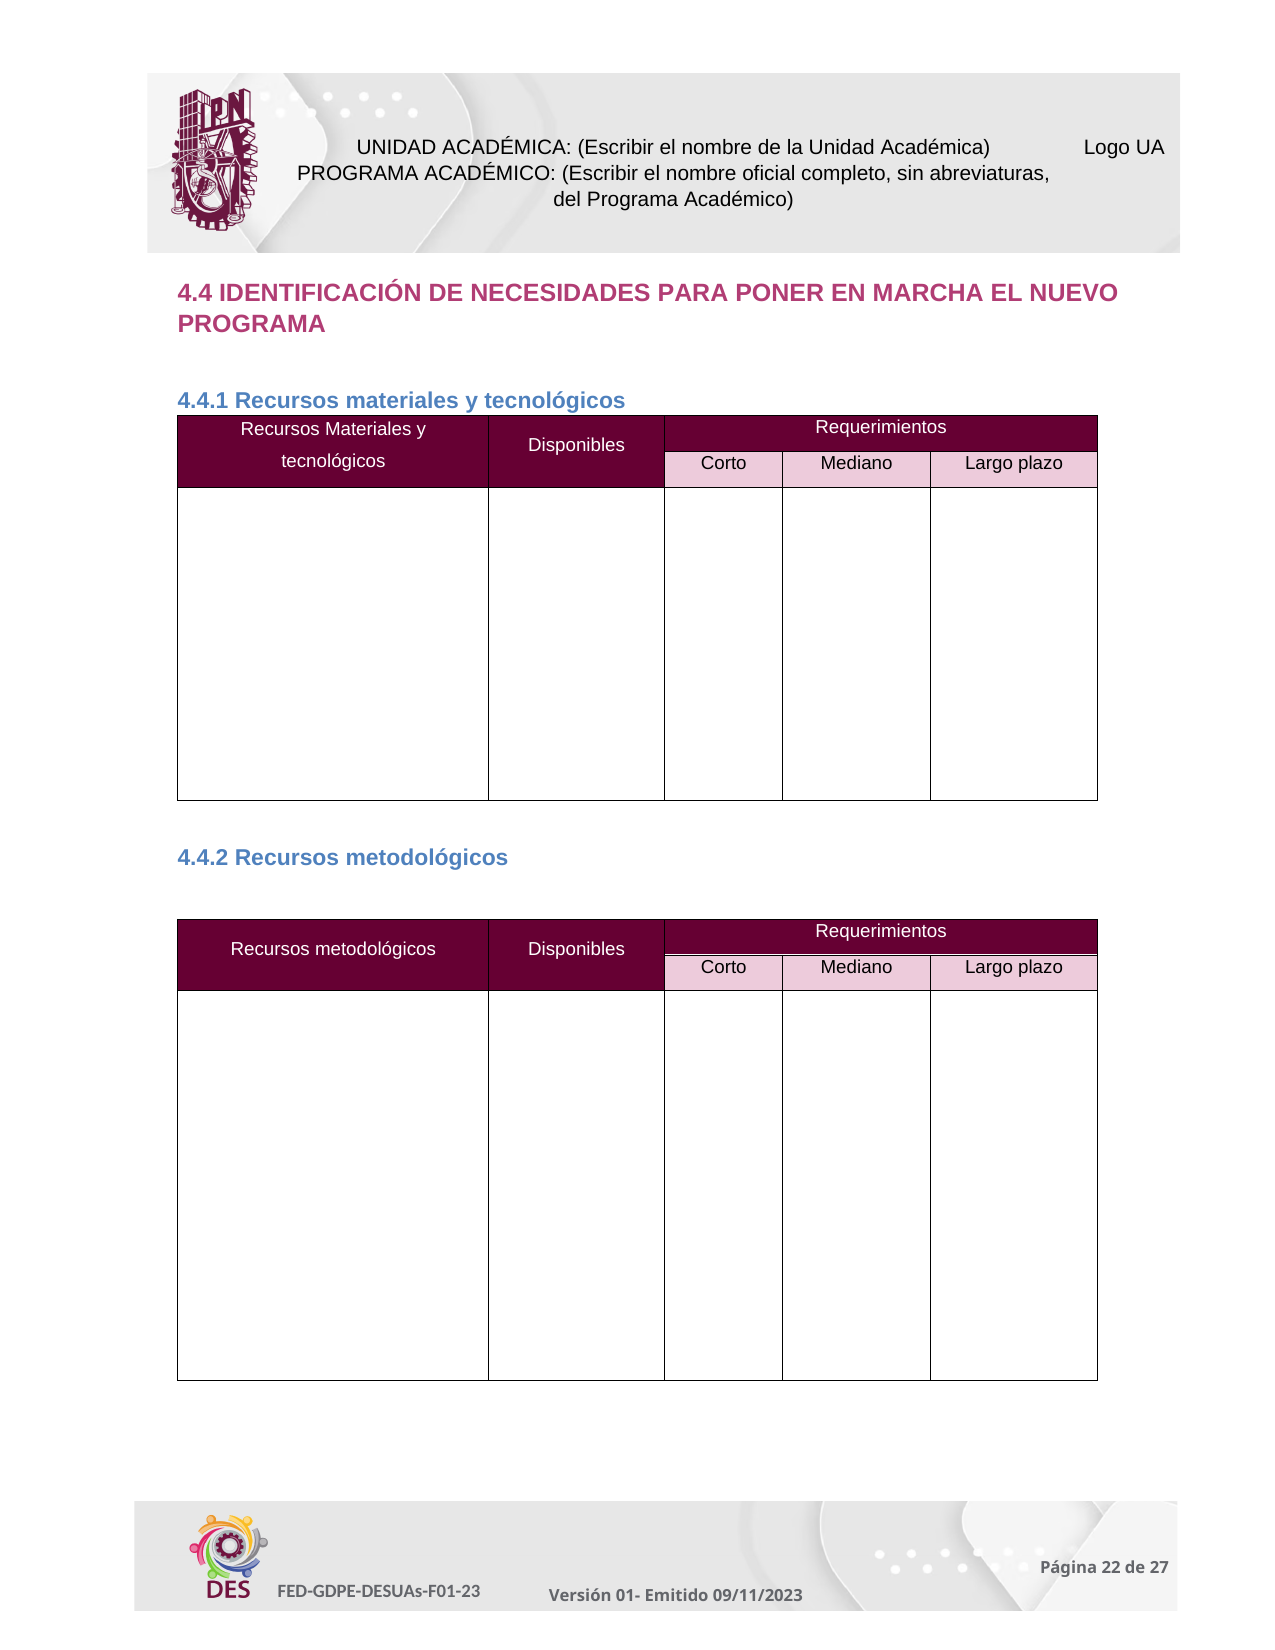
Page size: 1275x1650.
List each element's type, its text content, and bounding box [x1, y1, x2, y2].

table_cell [783, 488, 930, 800]
subtitle 4.4.1 Recursos materiales y tecnológicos [177, 387, 1152, 413]
table_header Disponibles [489, 416, 664, 487]
table_header Requerimientos [665, 416, 1097, 451]
table_cell Mediano [783, 452, 930, 487]
subtitle 4.4 IDENTIFICACIÓN DE NECESIDADES PARA PONER EN MARCHA EL NUEVO PROGRAMA [177, 278, 1152, 338]
table_cell Largo plazo [931, 452, 1097, 487]
picture [134, 1501, 1178, 1611]
table_header Requerimientos [665, 920, 1097, 954]
table_cell [489, 991, 664, 1380]
picture [147, 73, 1181, 253]
table_cell [489, 488, 664, 800]
table_cell [665, 488, 782, 800]
table_cell Largo plazo [931, 956, 1097, 990]
table_cell Corto [665, 956, 782, 990]
table_cell [931, 488, 1097, 800]
table_cell [665, 991, 782, 1380]
table_cell [178, 488, 488, 800]
table_cell [931, 991, 1097, 1380]
subtitle 4.4.2 Recursos metodológicos [177, 843, 1152, 870]
table_cell Mediano [783, 956, 930, 990]
table_cell [783, 991, 930, 1380]
table_header Recursos metodológicos [178, 920, 488, 990]
table_cell [178, 991, 488, 1380]
table_header Recursos Materiales y tecnológicos [178, 416, 488, 487]
table_header Disponibles [489, 920, 664, 990]
table_cell Corto [665, 452, 782, 487]
